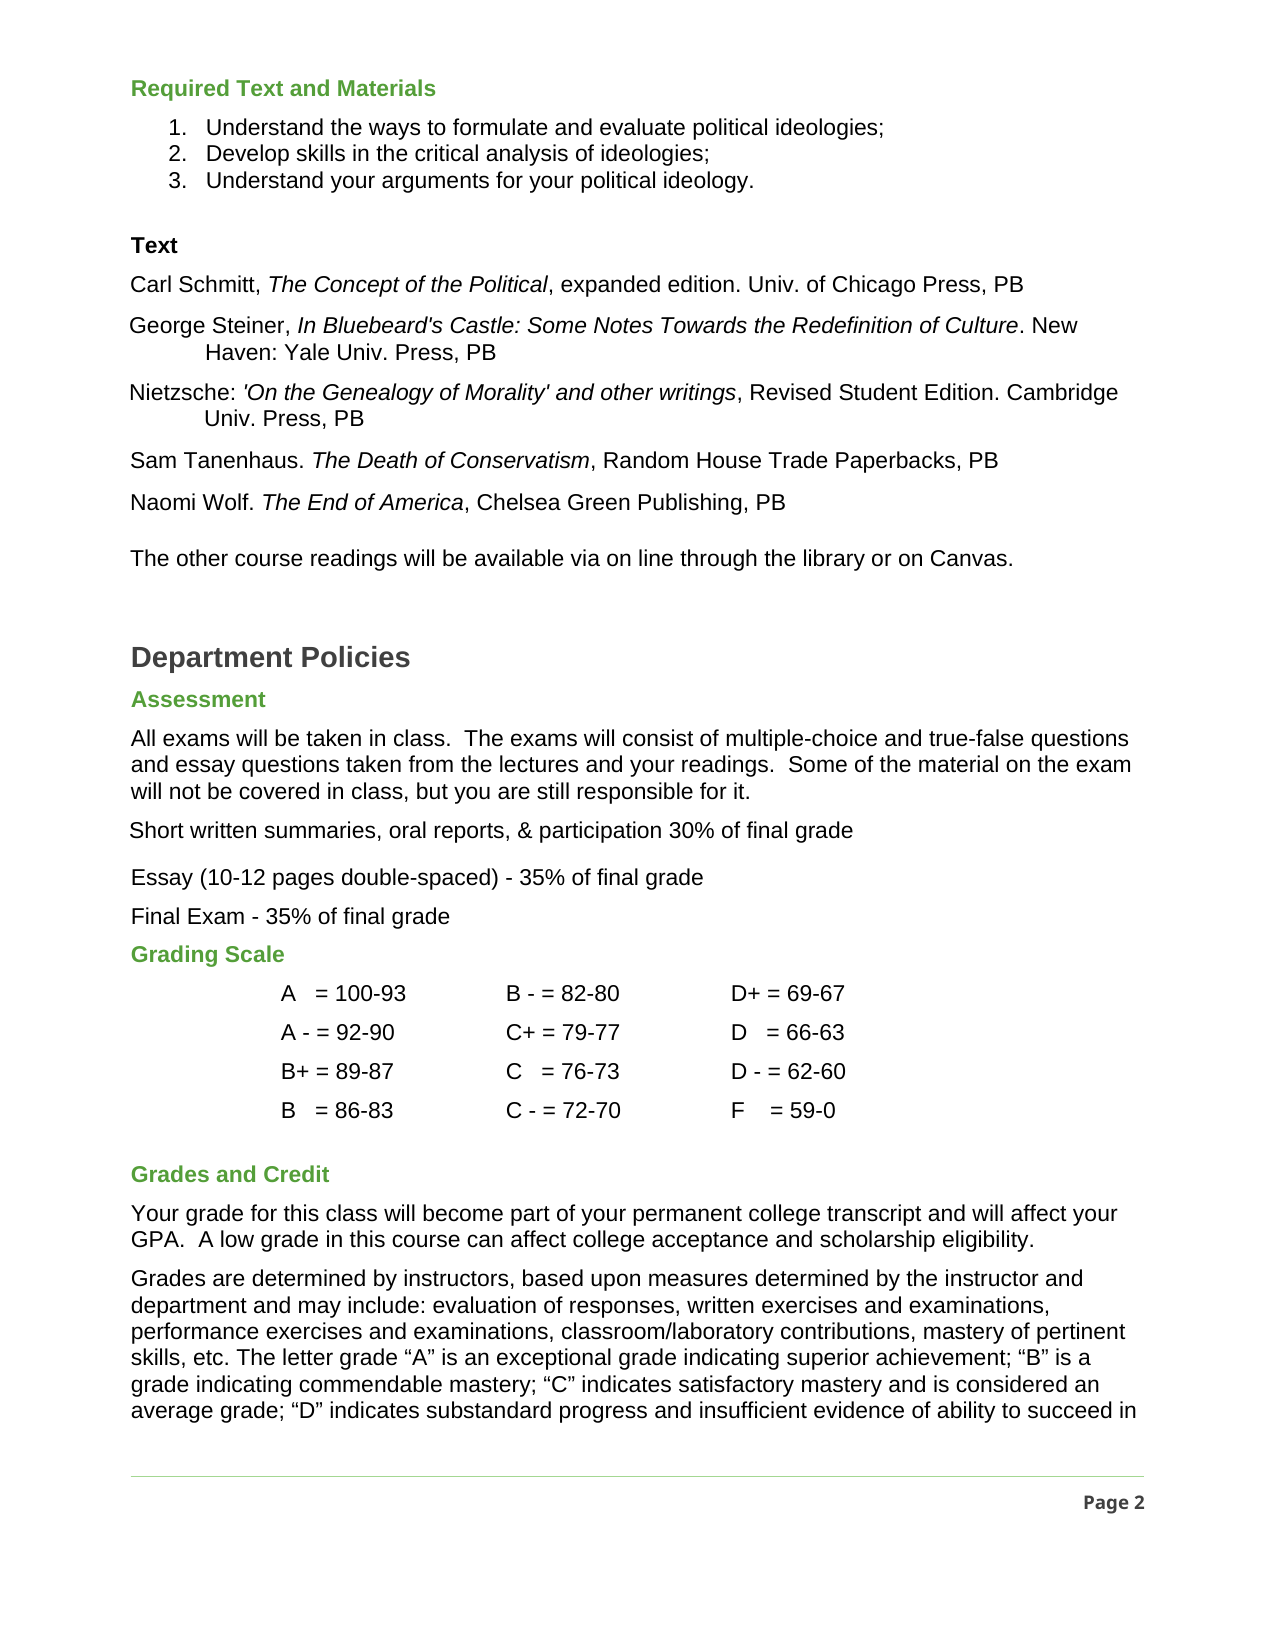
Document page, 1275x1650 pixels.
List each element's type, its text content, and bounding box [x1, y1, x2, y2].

text Text [131, 232, 1144, 258]
text The other course readings will be available via on line through the library or on Canvas. [130, 545, 1144, 572]
text Assessment [131, 686, 1144, 712]
text Short written summaries, oral reports, & participation 30% of final grade [129, 817, 1144, 843]
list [168, 167, 1144, 193]
text Grades and Credit [131, 1161, 1144, 1188]
text A - = 92-90 C+ = 79-77 D = 66-63 [131, 1019, 1144, 1046]
text Carl Schmitt, The Concept of the Political, expanded edition. Univ. of Chicago Press, PB [130, 271, 1144, 297]
text A = 100-93 B - = 82-80 D+ = 69-67 [131, 980, 1144, 1007]
text B+ = 89-87 C = 76-73 D - = 62-60 [131, 1058, 1144, 1084]
text Required Text and Materials [131, 75, 1144, 101]
text Grading Scale [131, 941, 1144, 968]
text George Steiner, In Bluebeard's Castle: Some Notes Towards the Redefinition of Culture. New Haven: Yale Univ. Press, PB [129, 312, 1144, 365]
text Final Exam - 35% of final grade [131, 903, 1144, 929]
text Department Policies [131, 640, 1144, 674]
text B = 86-83 C - = 72-70 F = 59-0 [131, 1097, 1144, 1123]
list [168, 114, 1144, 140]
text Your grade for this class will become part of your permanent college transcript and will affect your GPA. A low grade in this course can affect college acceptance and scholarship eligibility. [131, 1200, 1144, 1253]
text Nietzsche: 'On the Genealogy of Morality' and other writings, Revised Student Edition. Cambridge Univ. Press, PB [129, 379, 1144, 432]
text Essay (10-12 pages double-spaced) - 35% of final grade [131, 864, 1144, 890]
text All exams will be taken in class. The exams will consist of multiple-choice and true-false questions and essay questions taken from the lectures and your readings. Some of the material on the exam will not be covered in class, but you are still responsible for it. [131, 725, 1144, 804]
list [168, 140, 1144, 167]
text Naomi Wolf. The End of America, Chelsea Green Publishing, PB [130, 488, 1144, 515]
text Sam Tanenhaus. The Death of Conservatism, Random House Trade Paperbacks, PB [130, 447, 1144, 473]
